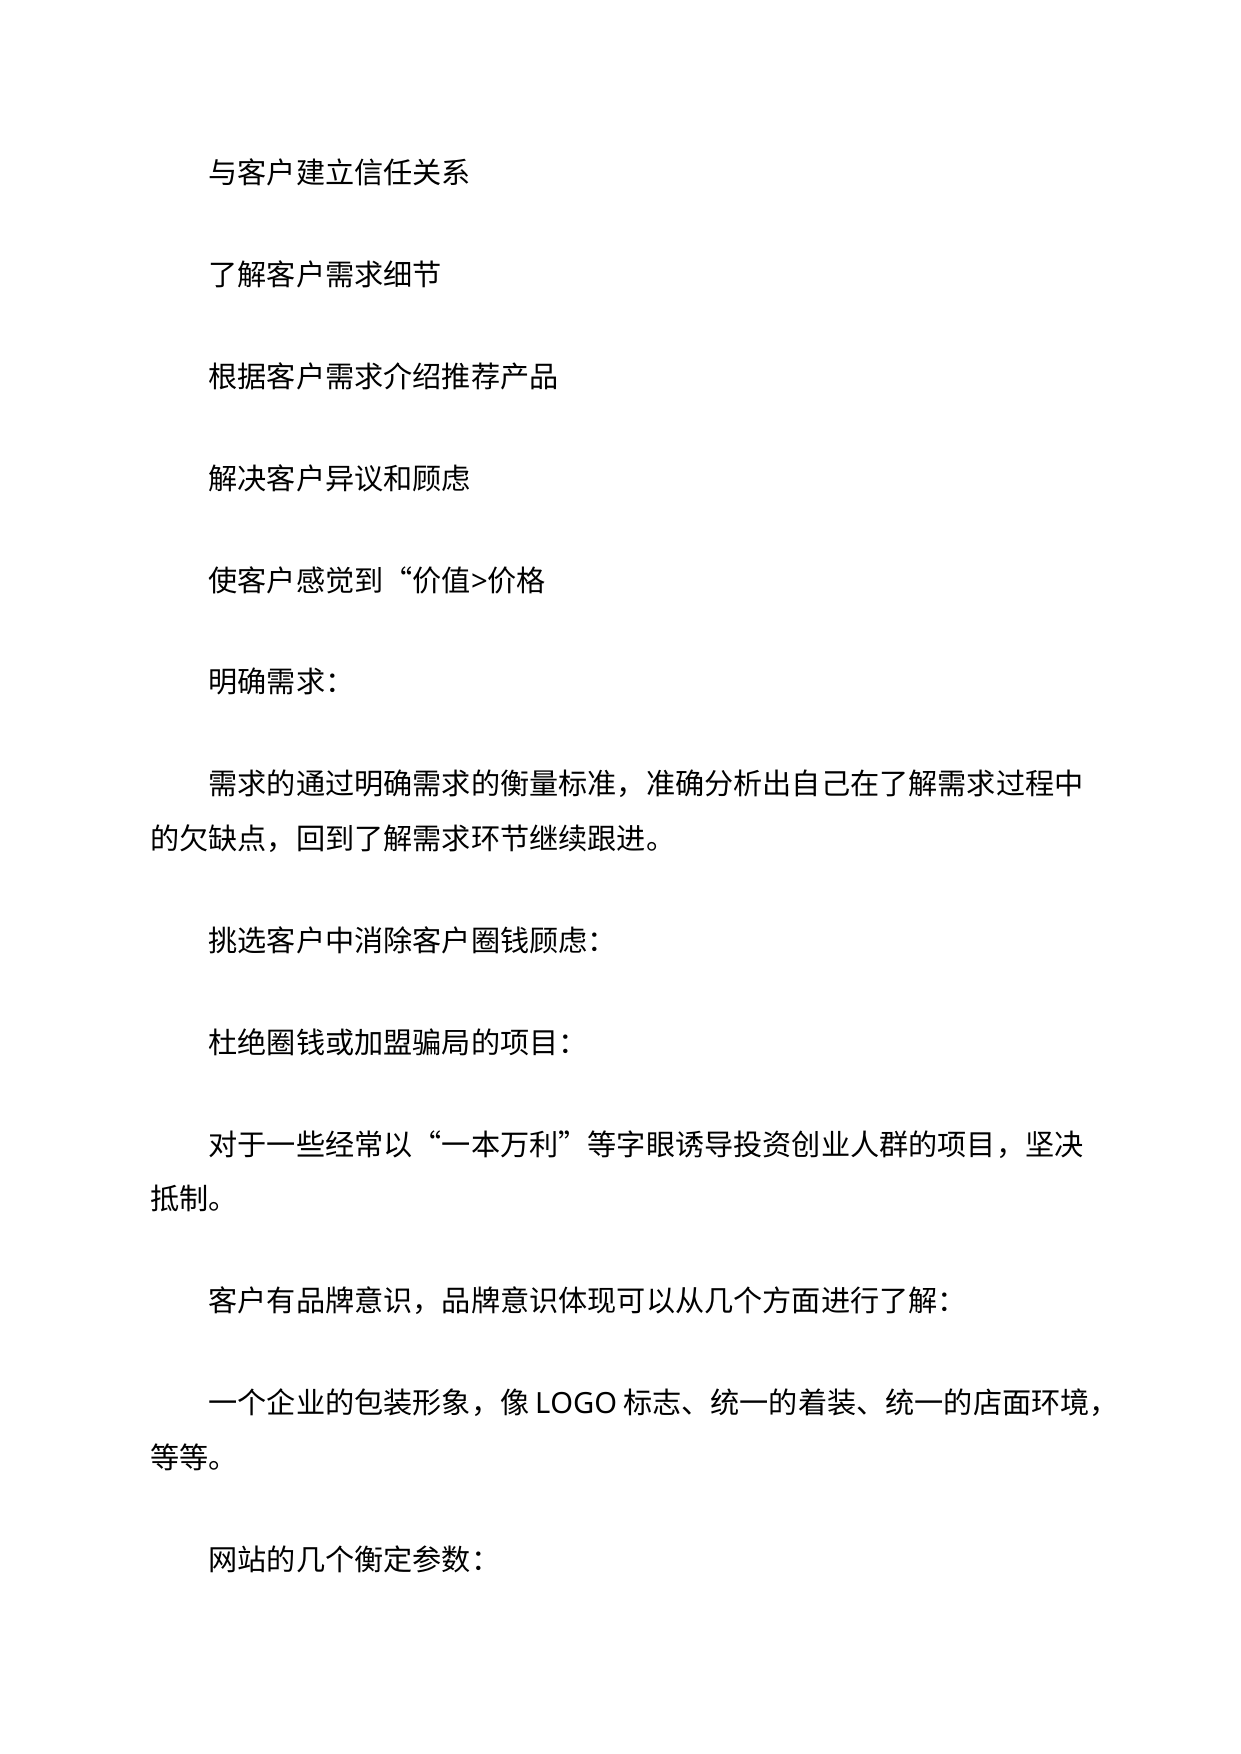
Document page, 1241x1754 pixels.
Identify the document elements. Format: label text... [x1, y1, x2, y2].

text 客户有品牌意识，品牌意识体现可以从几个方面进行了解： [150, 1278, 1090, 1320]
text 使客户感觉到“价值>价格 [150, 557, 1090, 599]
text 与客户建立信任关系 [150, 150, 1090, 192]
text 根据客户需求介绍推荐产品 [150, 353, 1090, 396]
text 明确需求： [150, 659, 1090, 701]
text 需求的通过明确需求的衡量标准，准确分析出自己在了解需求过程中的欠缺点，回到了解需求环节继续跟进。 [150, 761, 1090, 858]
text 一个企业的包装形象，像LOGO标志、统一的着装、统一的店面环境，等等。 [150, 1379, 1090, 1477]
text 挑选客户中消除客户圈钱顾虑： [150, 917, 1090, 960]
text 网站的几个衡定参数： [150, 1536, 1090, 1578]
text 了解客户需求细节 [150, 252, 1090, 294]
text 杜绝圈钱或加盟骗局的项目： [150, 1019, 1090, 1062]
text 对于一些经常以“一本万利”等字眼诱导投资创业人群的项目，坚决抵制。 [150, 1121, 1090, 1218]
text 解决客户异议和顾虑 [150, 455, 1090, 498]
